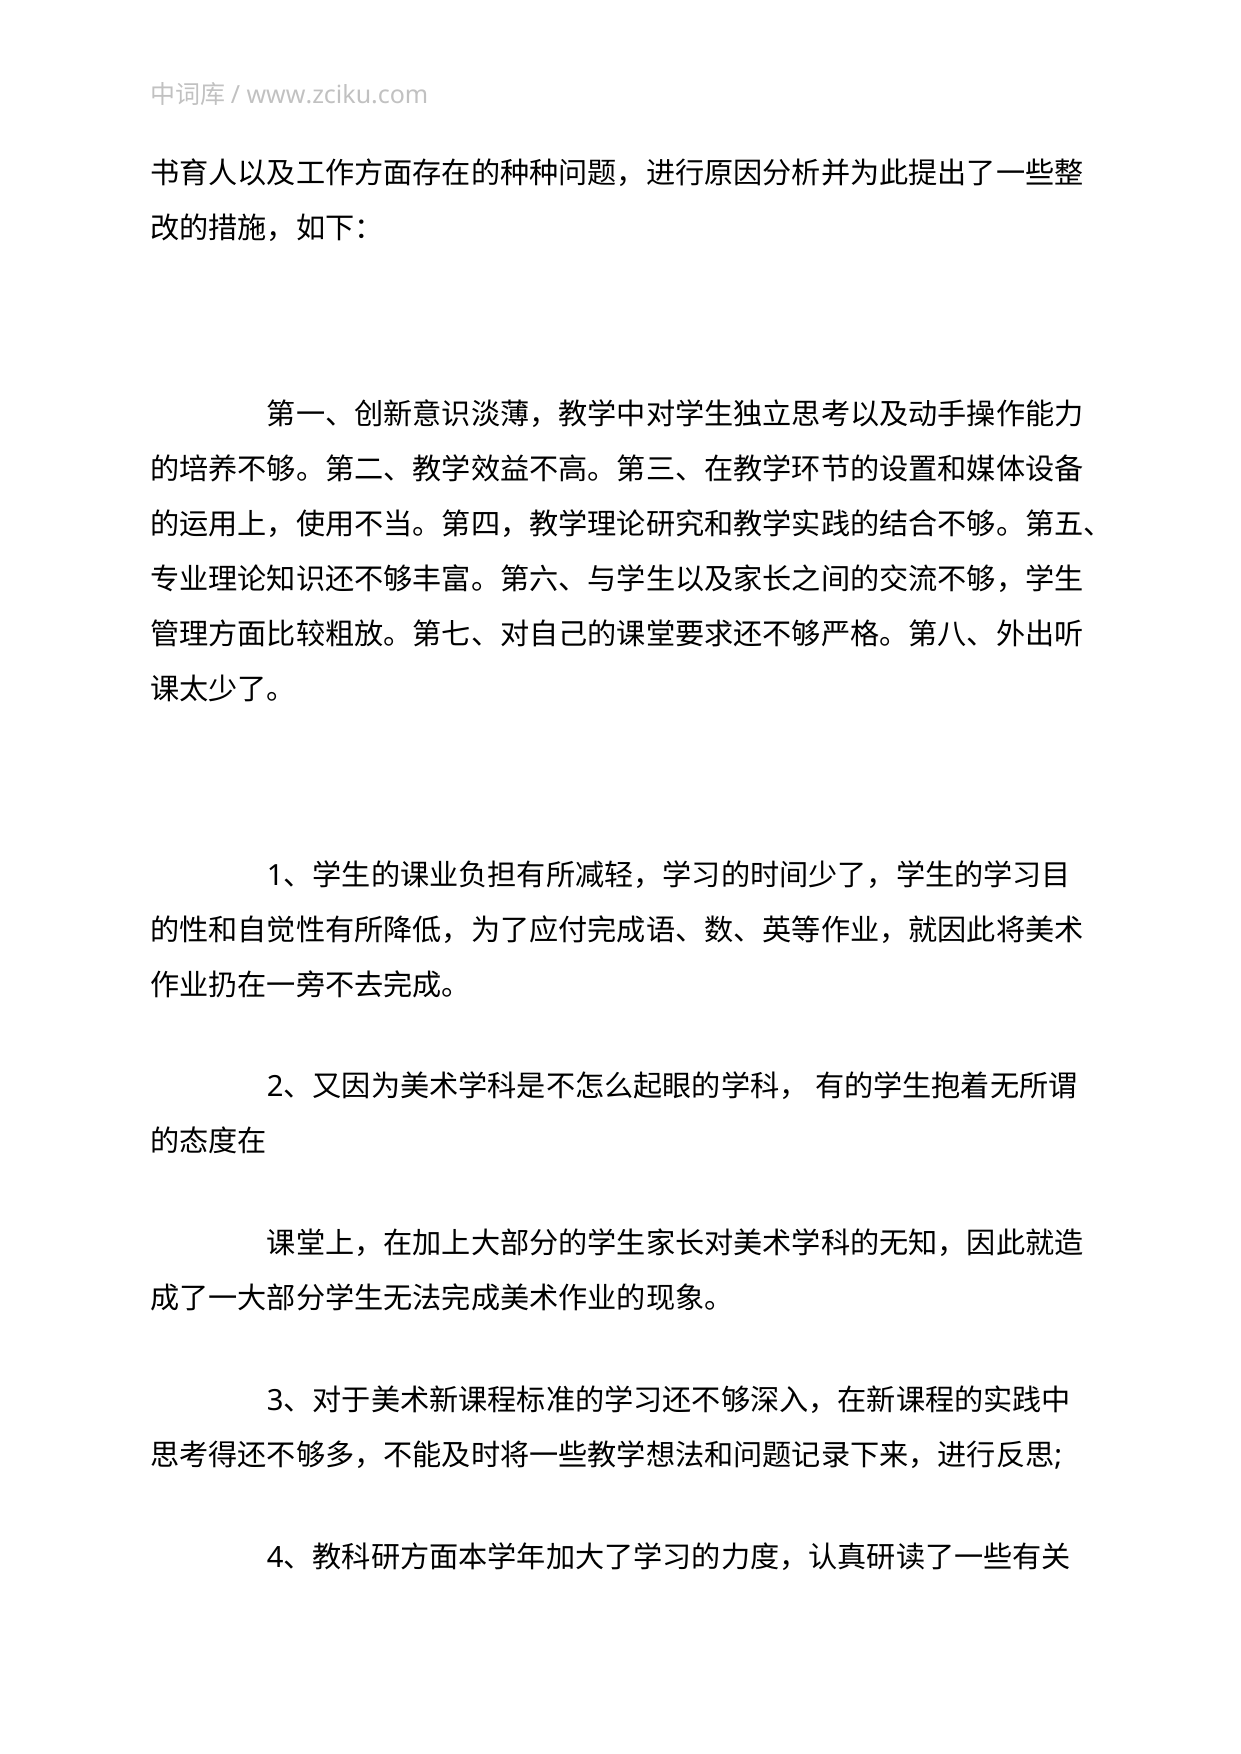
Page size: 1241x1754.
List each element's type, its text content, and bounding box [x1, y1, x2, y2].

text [150, 150, 1090, 247]
text 2、又因为美术学科是不怎么起眼的学科， 有的学生抱着无所谓的态度在 [150, 1063, 1090, 1160]
text 第一、创新意识淡薄，教学中对学生独立思考以及动手操作能力的培养不够。第二、教学效益不高。第三、在教学环节的设置和媒体设备的运用上，使用不当。第四，教学理论研究和教学实践的结合不够。第五、专业理论知识还不够丰富。第六、与学生以及家长之间的交流不够，学生管理方面比较粗放。第七、对自己的课堂要求还不够严格。第八、外出听课太少了。 [150, 391, 1090, 708]
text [150, 1533, 1090, 1576]
text 课堂上，在加上大部分的学生家长对美术学科的无知，因此就造成了一大部分学生无法完成美术作业的现象。 [150, 1220, 1090, 1317]
text 3、对于美术新课程标准的学习还不够深入，在新课程的实践中思考得还不够多，不能及时将一些教学想法和问题记录下来，进行反思; [150, 1376, 1090, 1474]
text 1、学生的课业负担有所减轻，学习的时间少了，学生的学习目的性和自觉性有所降低，为了应付完成语、数、英等作业，就因此将美术作业扔在一旁不去完成。 [150, 851, 1090, 1003]
